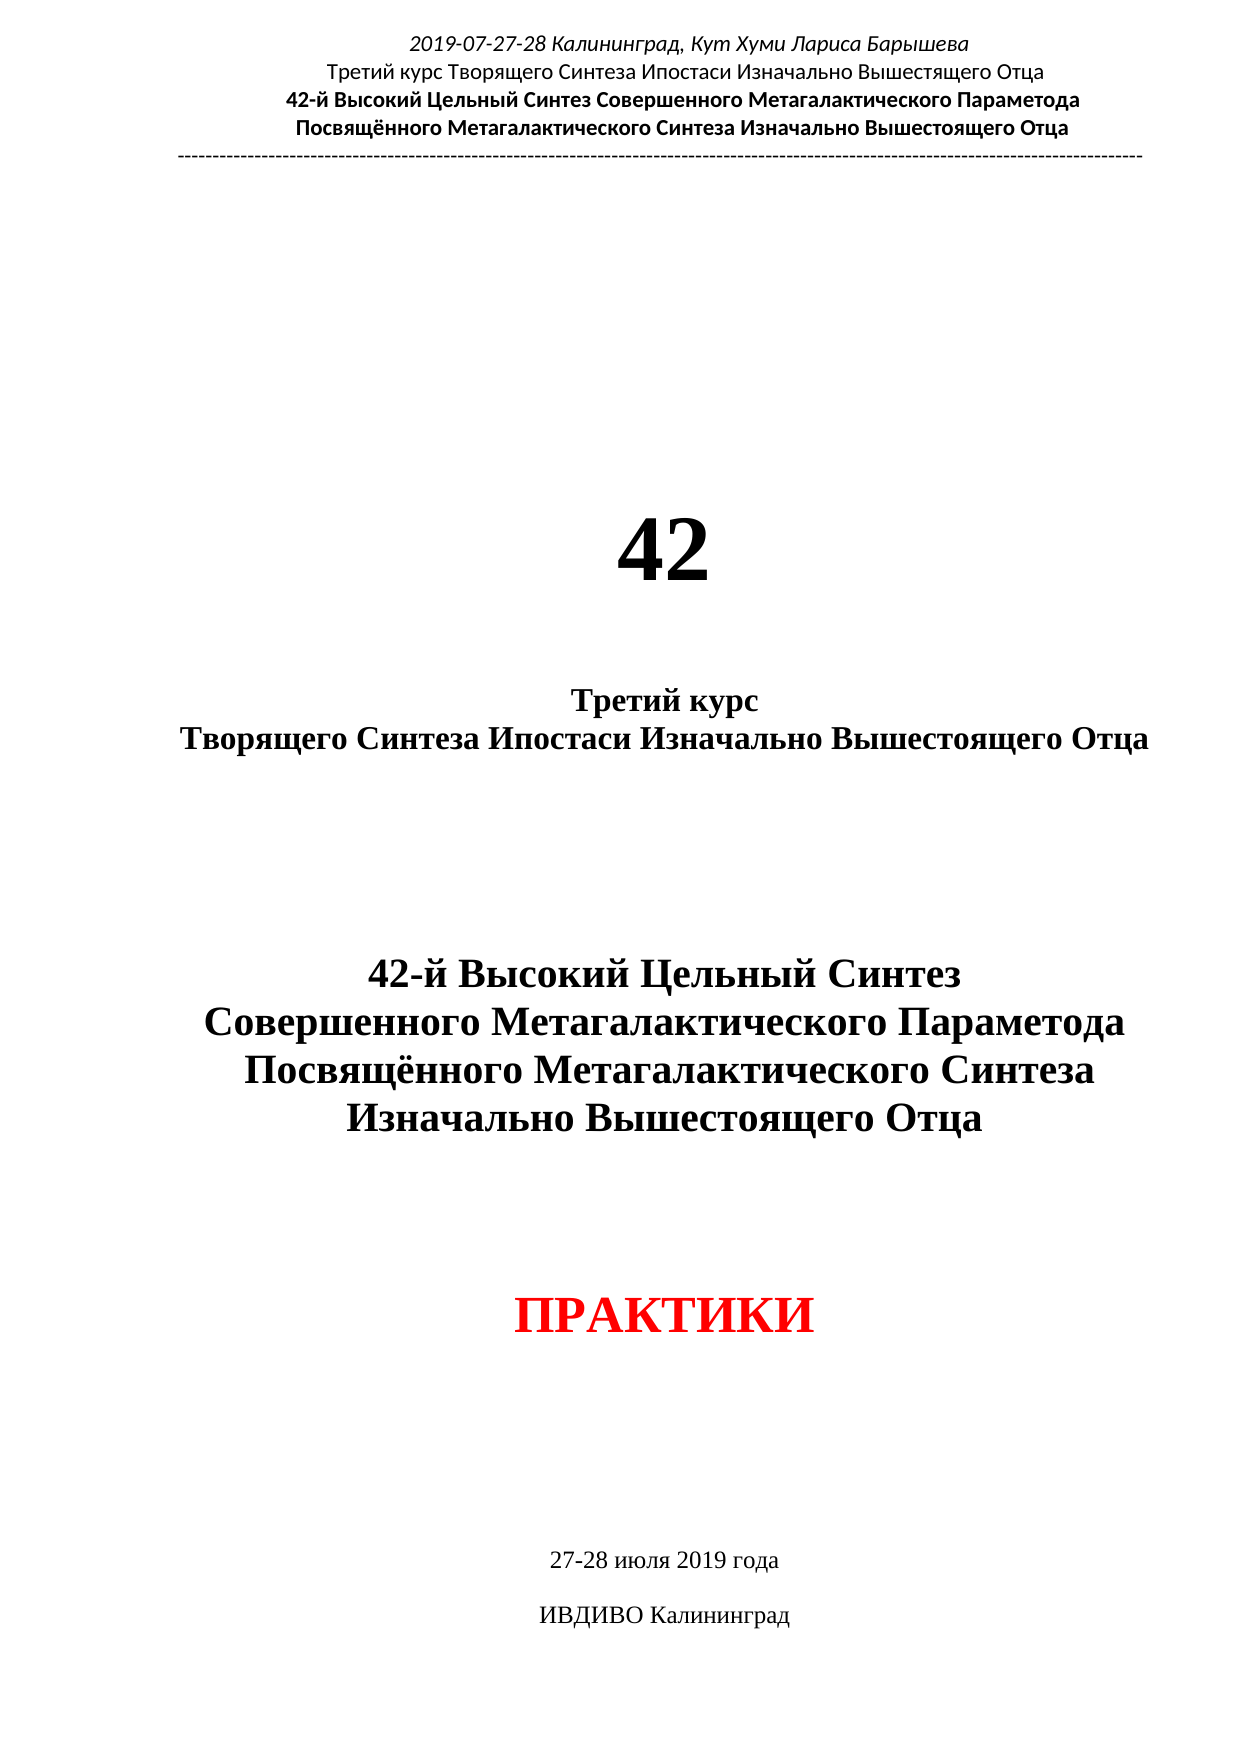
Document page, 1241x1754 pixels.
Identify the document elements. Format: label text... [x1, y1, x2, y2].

text Третий курс Творящего Синтеза Ипостаси Изначально Вышестоящего Отца [177, 680, 1152, 757]
text 27-28 июля 2019 года [177, 1545, 1152, 1573]
text ИВДИВО Калининград [177, 1600, 1152, 1629]
text Посвящённого Метагалактического Синтеза Изначально Вышестоящего Отца [177, 1044, 1152, 1140]
text 42 [177, 493, 1152, 601]
text ПРАКТИКИ [177, 1284, 1152, 1343]
text 42-й Высокий Цельный Синтез Совершенного Метагалактического Параметода [177, 948, 1152, 1044]
